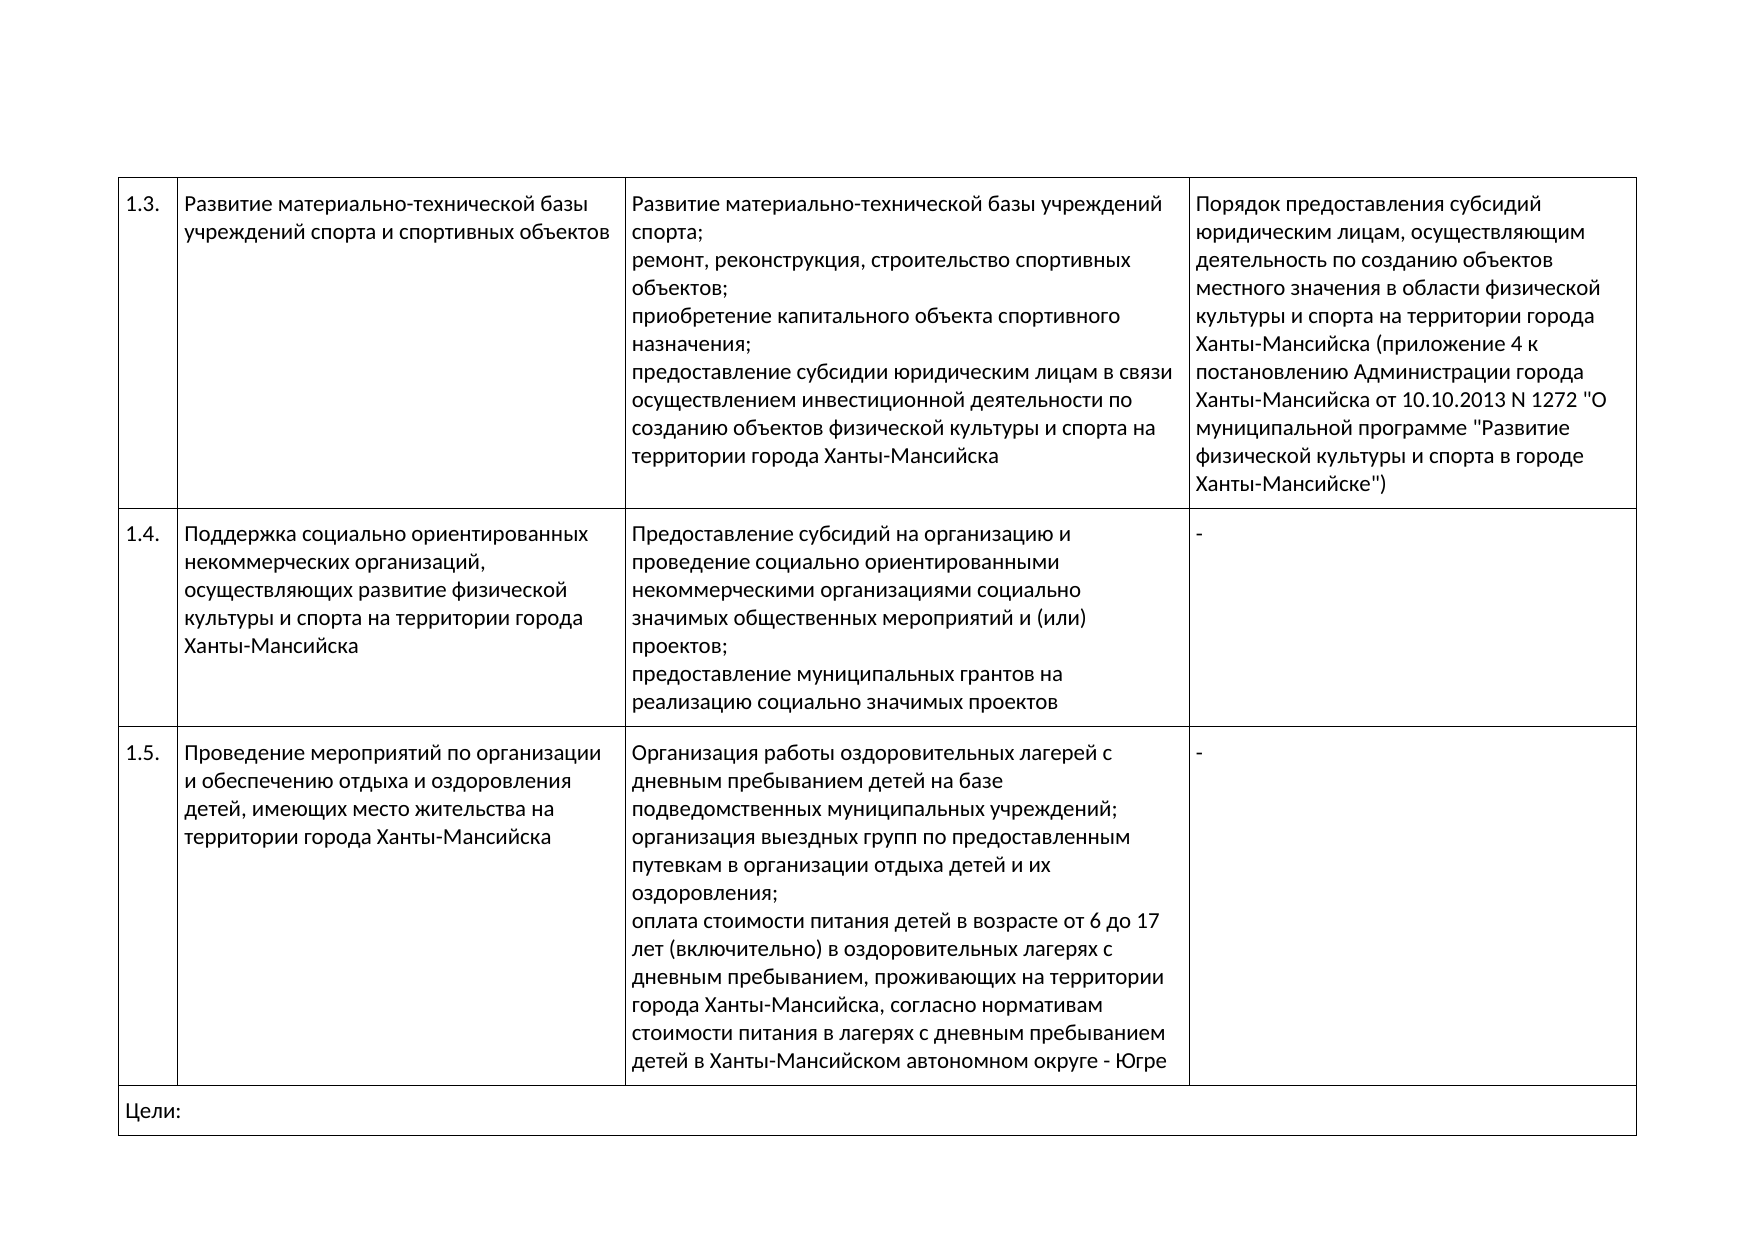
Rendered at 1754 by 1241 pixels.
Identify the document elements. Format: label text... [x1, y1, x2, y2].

table_cell Развитие материально-технической базы учреждений спорта и спортивных объектов [178, 178, 625, 508]
table_cell Порядок предоставления субсидий юридическим лицам, осуществляющим деятельность по созданию объектов местного значения в области физической культуры и спорта на территории города Ханты-Мансийска (приложение 4 к постановлению Администрации города Ханты-Мансийска от 10.10.2013 N 1272 "О муниципальной программе "Развитие физической культуры и спорта в городе Ханты-Мансийске") [1190, 178, 1636, 508]
table_cell Развитие материально-технической базы учреждений спорта; ремонт, реконструкция, строительство спортивных объектов; приобретение капитального объекта спортивного назначения; предоставление субсидии юридическим лицам в связи осуществлением инвестиционной деятельности по созданию объектов физической культуры и спорта на территории города Ханты-Мансийска [626, 178, 1189, 508]
table_cell 1.5. [119, 727, 177, 1085]
table_cell 1.3. [119, 178, 177, 508]
table_cell - [1190, 509, 1636, 726]
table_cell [119, 1086, 1636, 1135]
table_cell - [1190, 727, 1636, 1085]
table_cell Предоставление субсидий на организацию и проведение социально ориентированными некоммерческими организациями социально значимых общественных мероприятий и (или) проектов; предоставление муниципальных грантов на реализацию социально значимых проектов [626, 509, 1189, 726]
table_cell Организация работы оздоровительных лагерей с дневным пребыванием детей на базе подведомственных муниципальных учреждений; организация выездных групп по предоставленным путевкам в организации отдыха детей и их оздоровления; оплата стоимости питания детей в возрасте от 6 до 17 лет (включительно) в оздоровительных лагерях с дневным пребыванием, проживающих на территории города Ханты-Мансийска, согласно нормативам стоимости питания в лагерях с дневным пребыванием детей в Ханты-Мансийском автономном округе - Югре [626, 727, 1189, 1085]
table_cell 1.4. [119, 509, 177, 726]
table_cell Поддержка социально ориентированных некоммерческих организаций, осуществляющих развитие физической культуры и спорта на территории города Ханты-Мансийска [178, 509, 625, 726]
table_cell Проведение мероприятий по организации и обеспечению отдыха и оздоровления детей, имеющих место жительства на территории города Ханты-Мансийска [178, 727, 625, 1085]
